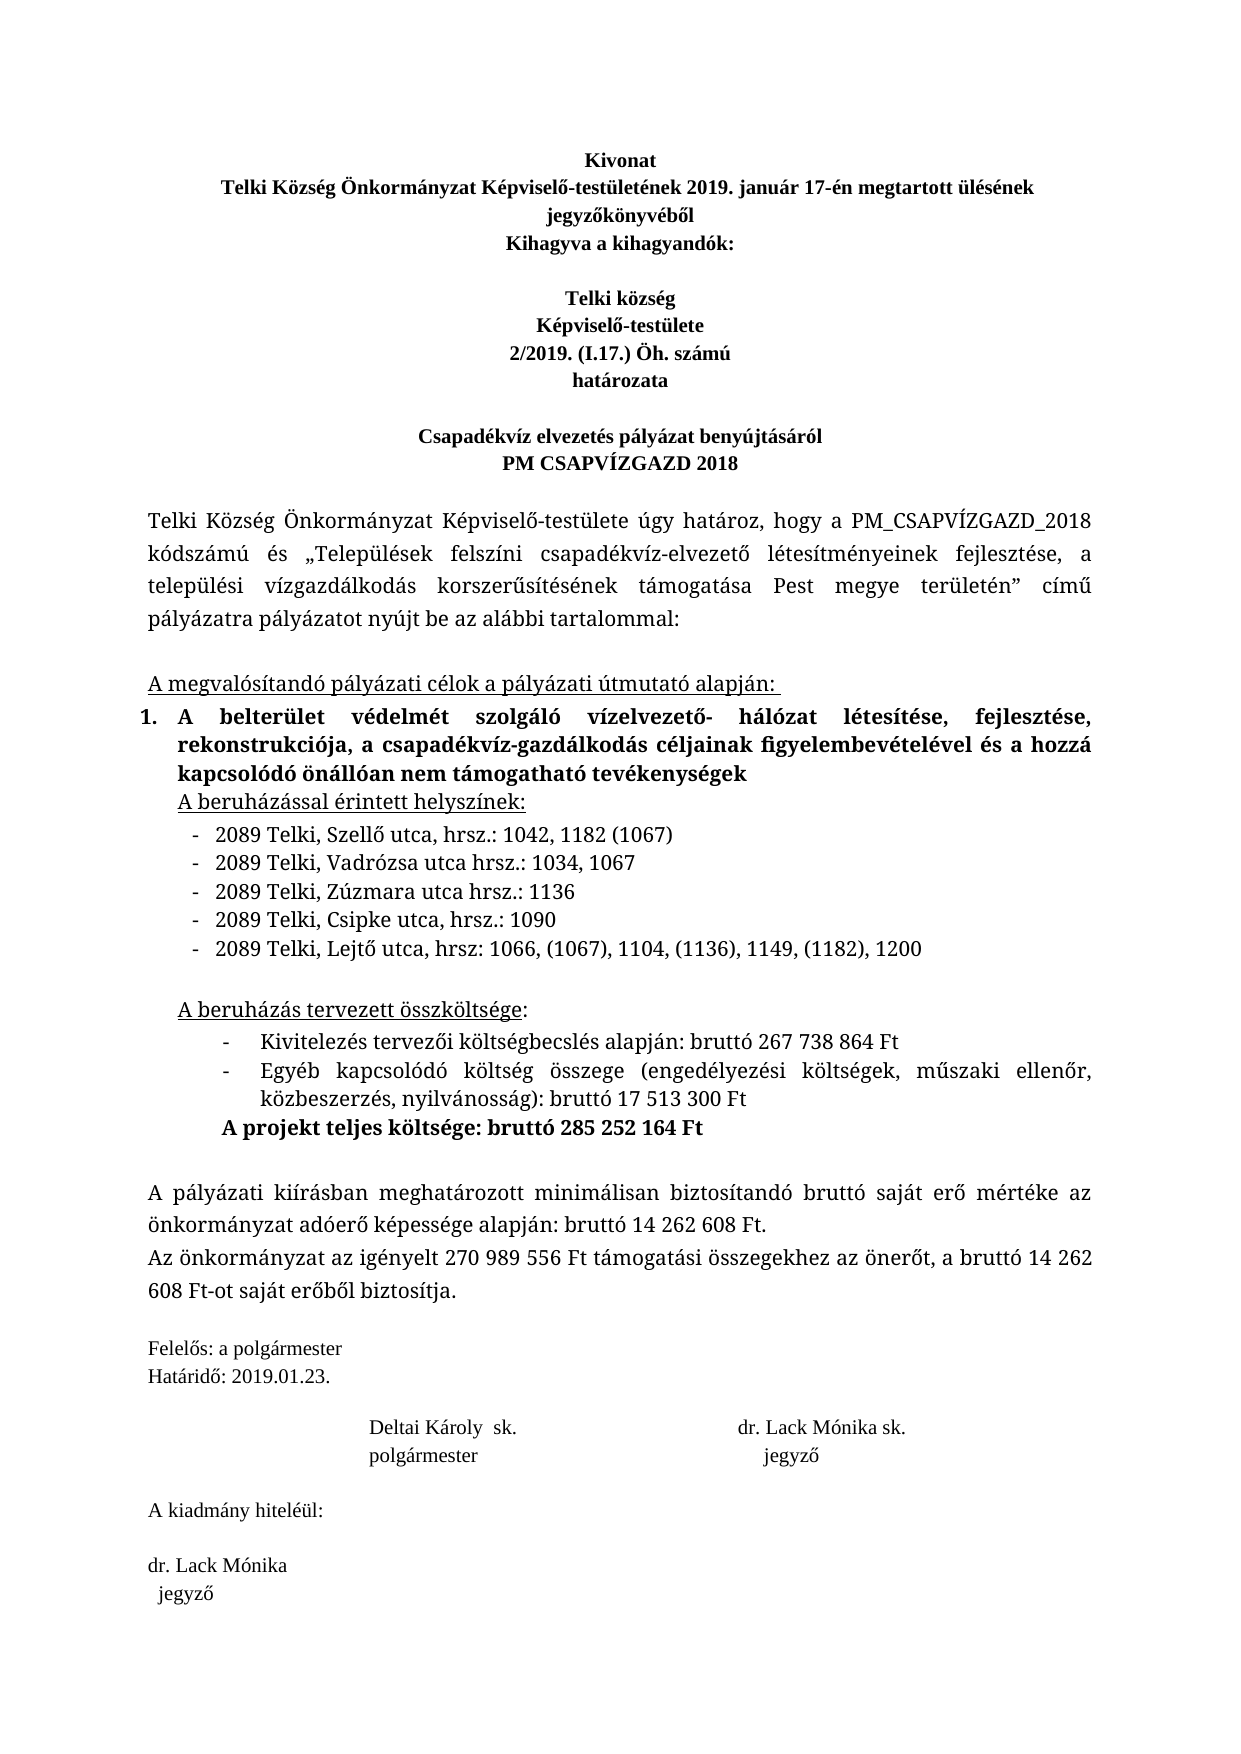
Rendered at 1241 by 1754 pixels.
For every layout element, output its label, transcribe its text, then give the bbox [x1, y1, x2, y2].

list A belterület védelmét szolgáló vízelvezető- hálózat létesítése, fejlesztése, rekonstrukciója, a csapadékvíz-gazdálkodás céljainak figyelembevételével és a hozzá kapcsolódó önállóan nem támogatható tevékenységek [140, 702, 1093, 787]
text jegyző [148, 1581, 1093, 1605]
text határozata [148, 368, 1093, 392]
text Kivonat [148, 148, 1093, 172]
text Felelős: a polgármester [148, 1336, 1093, 1360]
text Telki község [148, 286, 1093, 310]
text A kiadmány hiteléül: [148, 1498, 1093, 1522]
text 2/2019. (I.17.) Öh. számú [148, 341, 1093, 365]
text A beruházás tervezett összköltsége: [177, 995, 1093, 1023]
text A pályázati kiírásban meghatározott minimálisan biztosítandó bruttó saját erő mértéke az önkormányzat adóerő képessége alapján: bruttó 14 262 608 Ft. [148, 1178, 1093, 1239]
text Deltai Károly sk. dr. Lack Mónika sk. [295, 1415, 1093, 1439]
text Telki Község Önkormányzat Képviselő-testülete úgy határoz, hogy a PM_CSAPVÍZGAZD_2018 kódszámú és „Települések felszíni csapadékvíz-elvezető létesítményeinek fejlesztése, a települési vízgazdálkodás korszerűsítésének támogatása Pest megye területén” című pályázatra pályázatot nyújt be az alábbi tartalommal: [148, 506, 1093, 633]
text Kihagyva a kihagyandók: [148, 230, 1093, 254]
list 2089 Telki, Lejtő utca, hrsz: 1066, (1067), 1104, (1136), 1149, (1182), 1200 [192, 934, 1093, 962]
list Kivitelezés tervezői költségbecslés alapján: bruttó 267 738 864 Ft [223, 1027, 1093, 1056]
text Határidő: 2019.01.23. [148, 1363, 1093, 1388]
text Az önkormányzat az igényelt 270 989 556 Ft támogatási összegekhez az önerőt, a bruttó 14 262 608 Ft-ot saját erőből biztosítja. [148, 1243, 1093, 1304]
text Csapadékvíz elvezetés pályázat benyújtásáról [148, 424, 1093, 448]
text dr. Lack Mónika [148, 1553, 1093, 1577]
text jegyzőkönyvéből [148, 203, 1093, 227]
list Egyéb kapcsolódó költség összege (engedélyezési költségek, műszaki ellenőr, közbeszerzés, nyilvánosság): bruttó 17 513 300 Ft [223, 1056, 1093, 1113]
text Telki Község Önkormányzat Képviselő-testületének 2019. január 17-én megtartott ülésének [148, 175, 1093, 199]
text PM CSAPVÍZGAZD 2018 [148, 451, 1093, 475]
text polgármester jegyző [295, 1443, 1093, 1467]
list 2089 Telki, Szellő utca, hrsz.: 1042, 1182 (1067) [192, 820, 1093, 848]
text A projekt teljes költsége: bruttó 285 252 164 Ft [221, 1113, 1093, 1141]
list 2089 Telki, Zúzmara utca hrsz.: 1136 [192, 877, 1093, 905]
text A beruházással érintett helyszínek: [177, 787, 1093, 816]
list 2089 Telki, Vadrózsa utca hrsz.: 1034, 1067 [192, 848, 1093, 877]
text Képviselő-testülete [148, 313, 1093, 337]
text A megvalósítandó pályázati célok a pályázati útmutató alapján: [148, 669, 1093, 698]
list 2089 Telki, Csipke utca, hrsz.: 1090 [192, 905, 1093, 934]
